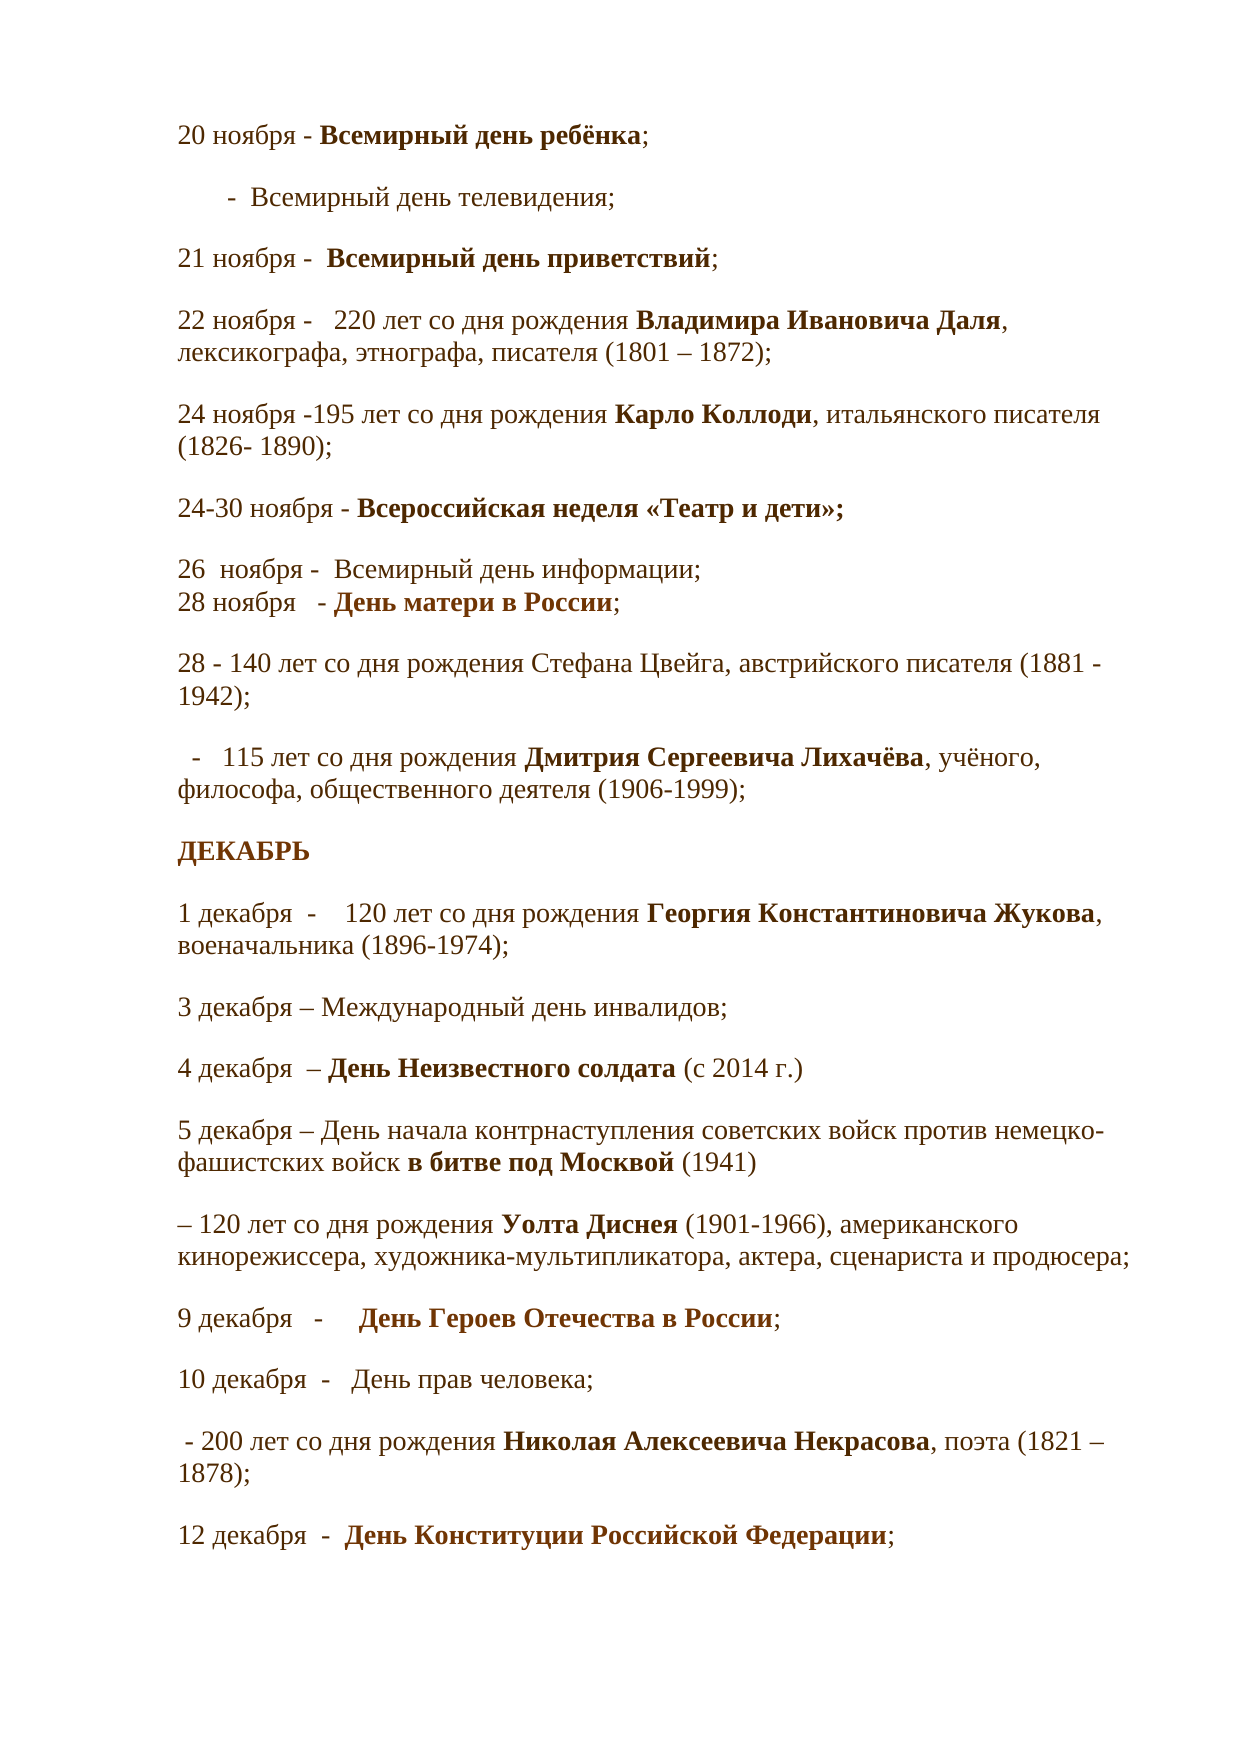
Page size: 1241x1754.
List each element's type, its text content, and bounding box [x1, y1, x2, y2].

text 4 декабря – День Неизвестного солдата (с 2014 г.) [177, 1051, 1152, 1084]
text 10 декабря - День прав человека; [177, 1362, 1152, 1395]
text 20 ноября - Всемирный день ребёнка; [177, 118, 1152, 151]
text ДЕКАБРЬ [177, 834, 1152, 867]
text 24 ноября -195 лет со дня рождения Карло Коллоди, итальянского писателя (1826- 1890); [177, 397, 1152, 462]
text 22 ноября - 220 лет со дня рождения Владимира Ивановича Даля, лексикографа, этнографа, писателя (1801 – 1872); [177, 303, 1152, 368]
text 24-30 ноября - Всероссийская неделя «Театр и дети»; [177, 491, 1152, 523]
text 28 - 140 лет со дня рождения Стефана Цвейга, австрийского писателя (1881 -1942); [177, 646, 1152, 711]
text 12 декабря - День Конституции Российской Федерации; [177, 1518, 1152, 1550]
text 26 ноября - Всемирный день информации; 28 ноября - День матери в России; [177, 552, 1152, 617]
text - 115 лет со дня рождения Дмитрия Сергеевича Лихачёва, учёного, философа, общественного деятеля (1906-1999); [177, 740, 1152, 805]
text 21 ноября - Всемирный день приветствий; [177, 241, 1152, 274]
text - 200 лет со дня рождения Николая Алексеевича Некрасова, поэта (1821 – 1878); [177, 1424, 1152, 1489]
text 5 декабря – День начала контрнаступления советских войск против немецко-фашистских войск в битве под Москвой (1941) [177, 1113, 1152, 1178]
text 9 декабря - День Героев Отечества в России; [177, 1301, 1152, 1333]
text - Всемирный день телевидения; [177, 180, 1152, 212]
text 1 декабря - 120 лет со дня рождения Георгия Константиновича Жукова, военачальника (1896-1974); [177, 896, 1152, 961]
text 3 декабря – Международный день инвалидов; [177, 990, 1152, 1022]
text – 120 лет со дня рождения Уолта Диснея (1901-1966), американского кинорежиссера, художника-мультипликатора, актера, сценариста и продюсера; [177, 1207, 1152, 1272]
